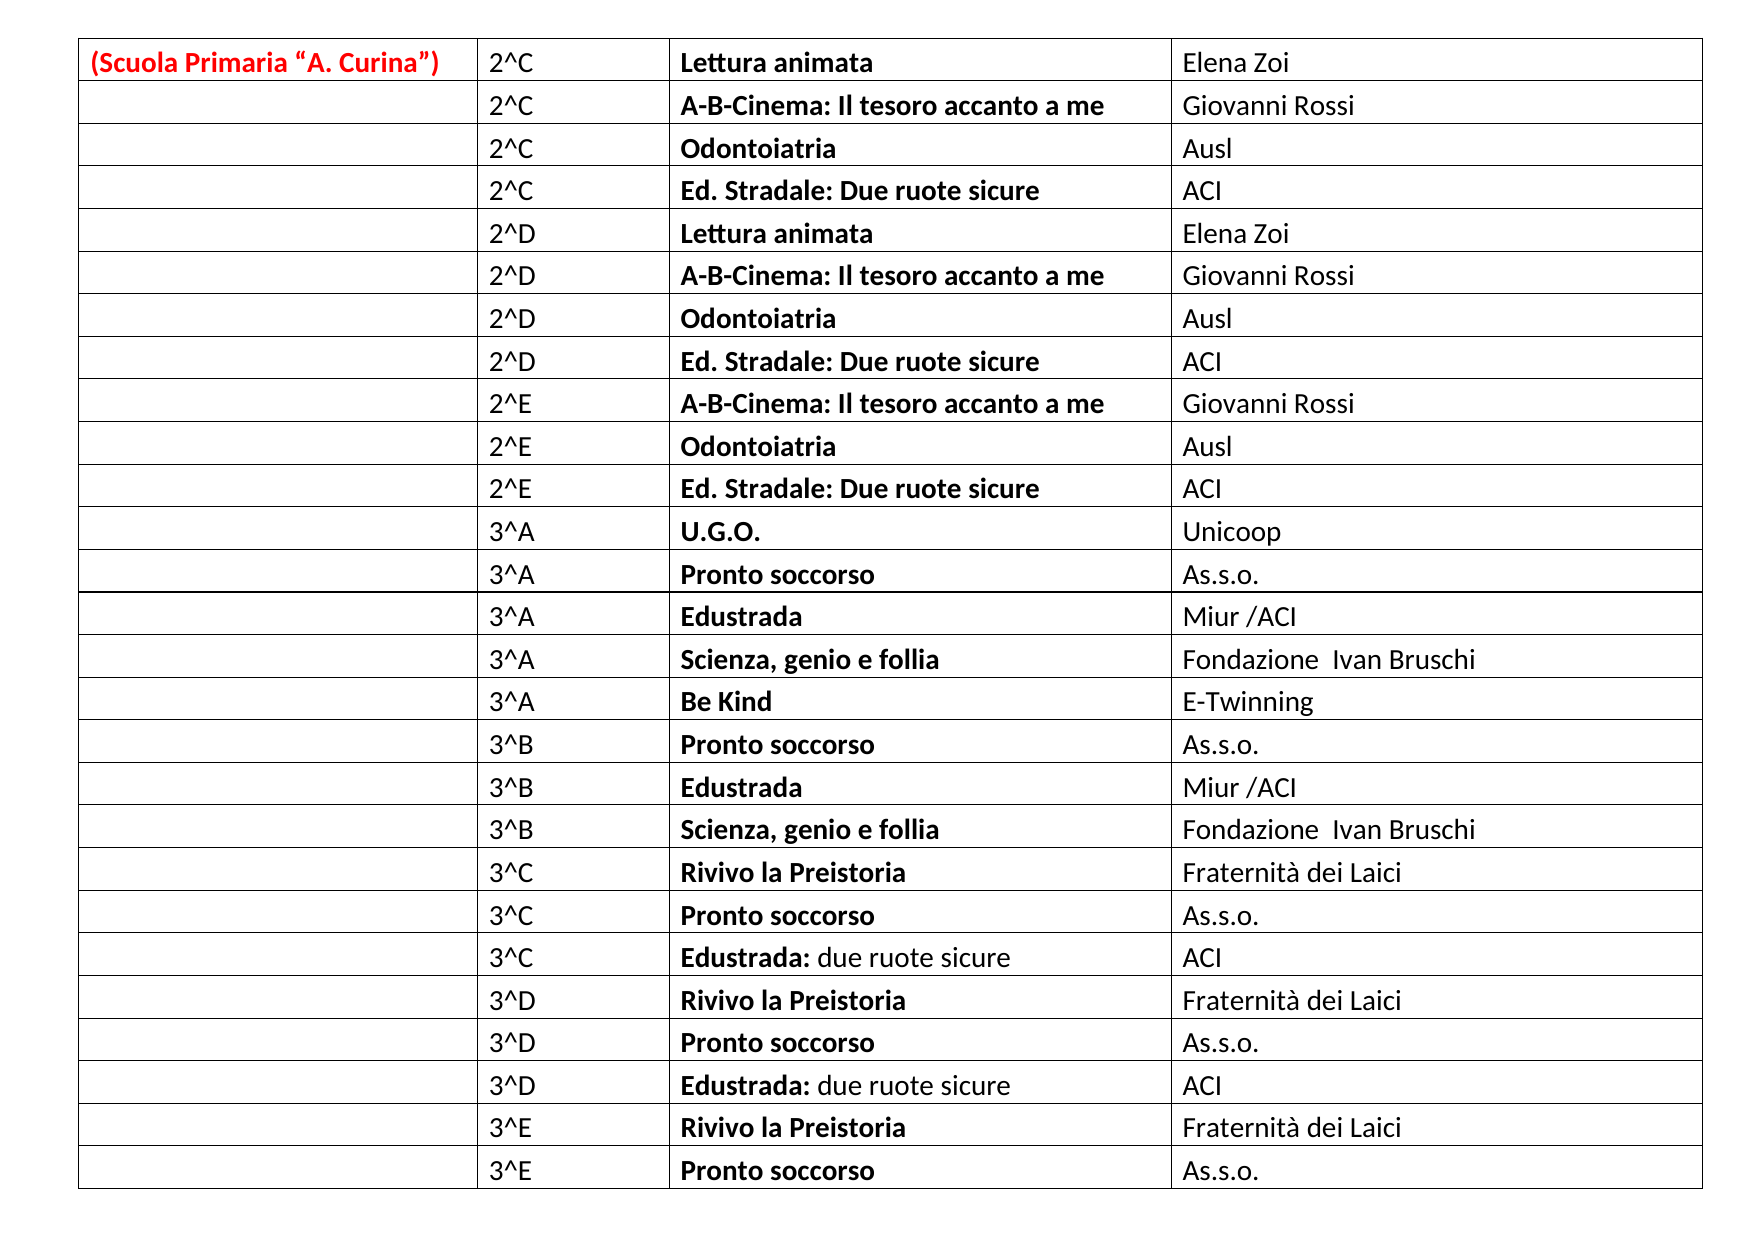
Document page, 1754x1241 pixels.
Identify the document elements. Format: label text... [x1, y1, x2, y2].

table_cell Rivivo la Preistoria [670, 848, 1171, 889]
table_cell Fraternità dei Laici [1172, 976, 1702, 1017]
table_cell [79, 252, 477, 293]
table_cell [79, 337, 477, 378]
table_cell Pronto soccorso [670, 550, 1171, 591]
table_cell [79, 763, 477, 804]
table_cell Rivivo la Preistoria [670, 976, 1171, 1017]
table_cell Scienza, genio e follia [670, 635, 1171, 677]
table_cell 3^A [478, 550, 669, 591]
table_cell [79, 550, 477, 591]
table_cell U.G.O. [670, 507, 1171, 549]
table_cell A-B-Cinema: Il tesoro accanto a me [670, 379, 1171, 421]
table_cell 2^C [478, 166, 669, 208]
table_cell Pronto soccorso [670, 891, 1171, 932]
table_cell ACI [1172, 1061, 1702, 1103]
table_cell Miur /ACI [1172, 763, 1702, 804]
table_cell [79, 891, 477, 932]
table_cell [79, 805, 477, 847]
table_cell [79, 124, 477, 165]
table_cell [79, 933, 477, 975]
table_cell 3^D [478, 1061, 669, 1103]
table_cell [79, 720, 477, 762]
table_cell [79, 422, 477, 463]
table_cell Lettura animata [670, 209, 1171, 251]
table_cell 2^E [478, 422, 669, 463]
table_cell Rivivo la Preistoria [670, 1104, 1171, 1145]
table_cell Odontoiatria [670, 294, 1171, 336]
table_cell Miur /ACI [1172, 593, 1702, 634]
table_cell [79, 1061, 477, 1103]
table_cell [79, 1104, 477, 1145]
table_cell [79, 507, 477, 549]
table_cell Edustrada: due ruote sicure [670, 1061, 1171, 1103]
table_cell Ausl [1172, 294, 1702, 336]
table_cell (Scuola Primaria “A. Curina”) [79, 39, 477, 80]
table_cell Fondazione Ivan Bruschi [1172, 805, 1702, 847]
table_cell [79, 1019, 477, 1060]
table_cell As.s.o. [1172, 1019, 1702, 1060]
table_cell Edustrada [670, 763, 1171, 804]
table_cell A-B-Cinema: Il tesoro accanto a me [670, 252, 1171, 293]
table_cell 2^D [478, 294, 669, 336]
table_cell [79, 379, 477, 421]
table_cell Be Kind [670, 678, 1171, 719]
table_cell [79, 635, 477, 677]
table_cell ACI [1172, 465, 1702, 506]
table_cell As.s.o. [1172, 720, 1702, 762]
table_cell Fondazione Ivan Bruschi [1172, 635, 1702, 677]
table_cell [79, 848, 477, 889]
table_cell 2^E [478, 379, 669, 421]
table_cell [79, 209, 477, 251]
table_cell Ed. Stradale: Due ruote sicure [670, 166, 1171, 208]
table_cell 2^C [478, 81, 669, 123]
table_cell Pronto soccorso [670, 1146, 1171, 1188]
table_cell Ausl [1172, 124, 1702, 165]
table_cell ACI [1172, 337, 1702, 378]
table_cell [79, 166, 477, 208]
table_cell Ed. Stradale: Due ruote sicure [670, 337, 1171, 378]
table_cell [79, 976, 477, 1017]
table_cell 3^A [478, 593, 669, 634]
table_cell 3^D [478, 976, 669, 1017]
table_cell [79, 81, 477, 123]
table_cell Giovanni Rossi [1172, 252, 1702, 293]
table_cell Giovanni Rossi [1172, 81, 1702, 123]
table_cell Edustrada: due ruote sicure [670, 933, 1171, 975]
table_cell Pronto soccorso [670, 720, 1171, 762]
table_cell Odontoiatria [670, 124, 1171, 165]
table_cell [79, 465, 477, 506]
table_cell Elena Zoi [1172, 39, 1702, 80]
table_cell Ed. Stradale: Due ruote sicure [670, 465, 1171, 506]
table_cell 2^C [478, 39, 669, 80]
table_cell Edustrada [670, 593, 1171, 634]
table_cell Scienza, genio e follia [670, 805, 1171, 847]
table_cell A-B-Cinema: Il tesoro accanto a me [670, 81, 1171, 123]
table_cell 3^C [478, 848, 669, 889]
table_cell 2^E [478, 465, 669, 506]
table_cell 3^D [478, 1019, 669, 1060]
table_cell Odontoiatria [670, 422, 1171, 463]
table_cell Giovanni Rossi [1172, 379, 1702, 421]
table_cell Ausl [1172, 422, 1702, 463]
table_cell 3^A [478, 678, 669, 719]
table_cell As.s.o. [1172, 550, 1702, 591]
table_cell As.s.o. [1172, 891, 1702, 932]
table_cell Fraternità dei Laici [1172, 1104, 1702, 1145]
table_cell 3^A [478, 635, 669, 677]
table_cell [79, 294, 477, 336]
table_cell [79, 678, 477, 719]
table_cell ACI [1172, 166, 1702, 208]
table_cell E-Twinning [1172, 678, 1702, 719]
table_cell 3^B [478, 763, 669, 804]
table_cell 2^D [478, 337, 669, 378]
table_cell Elena Zoi [1172, 209, 1702, 251]
table_cell 2^C [478, 124, 669, 165]
table_cell As.s.o. [1172, 1146, 1702, 1188]
table_cell [79, 593, 477, 634]
table_cell 3^B [478, 720, 669, 762]
table_cell ACI [1172, 933, 1702, 975]
table_cell 2^D [478, 209, 669, 251]
table_cell [79, 1146, 477, 1188]
table_cell 3^A [478, 507, 669, 549]
table_cell 3^C [478, 891, 669, 932]
table_cell 3^E [478, 1146, 669, 1188]
table_cell Pronto soccorso [670, 1019, 1171, 1060]
table_cell Lettura animata [670, 39, 1171, 80]
table_cell 3^C [478, 933, 669, 975]
table_cell 2^D [478, 252, 669, 293]
table_cell Fraternità dei Laici [1172, 848, 1702, 889]
table_cell 3^B [478, 805, 669, 847]
table_cell Unicoop [1172, 507, 1702, 549]
table_cell 3^E [478, 1104, 669, 1145]
